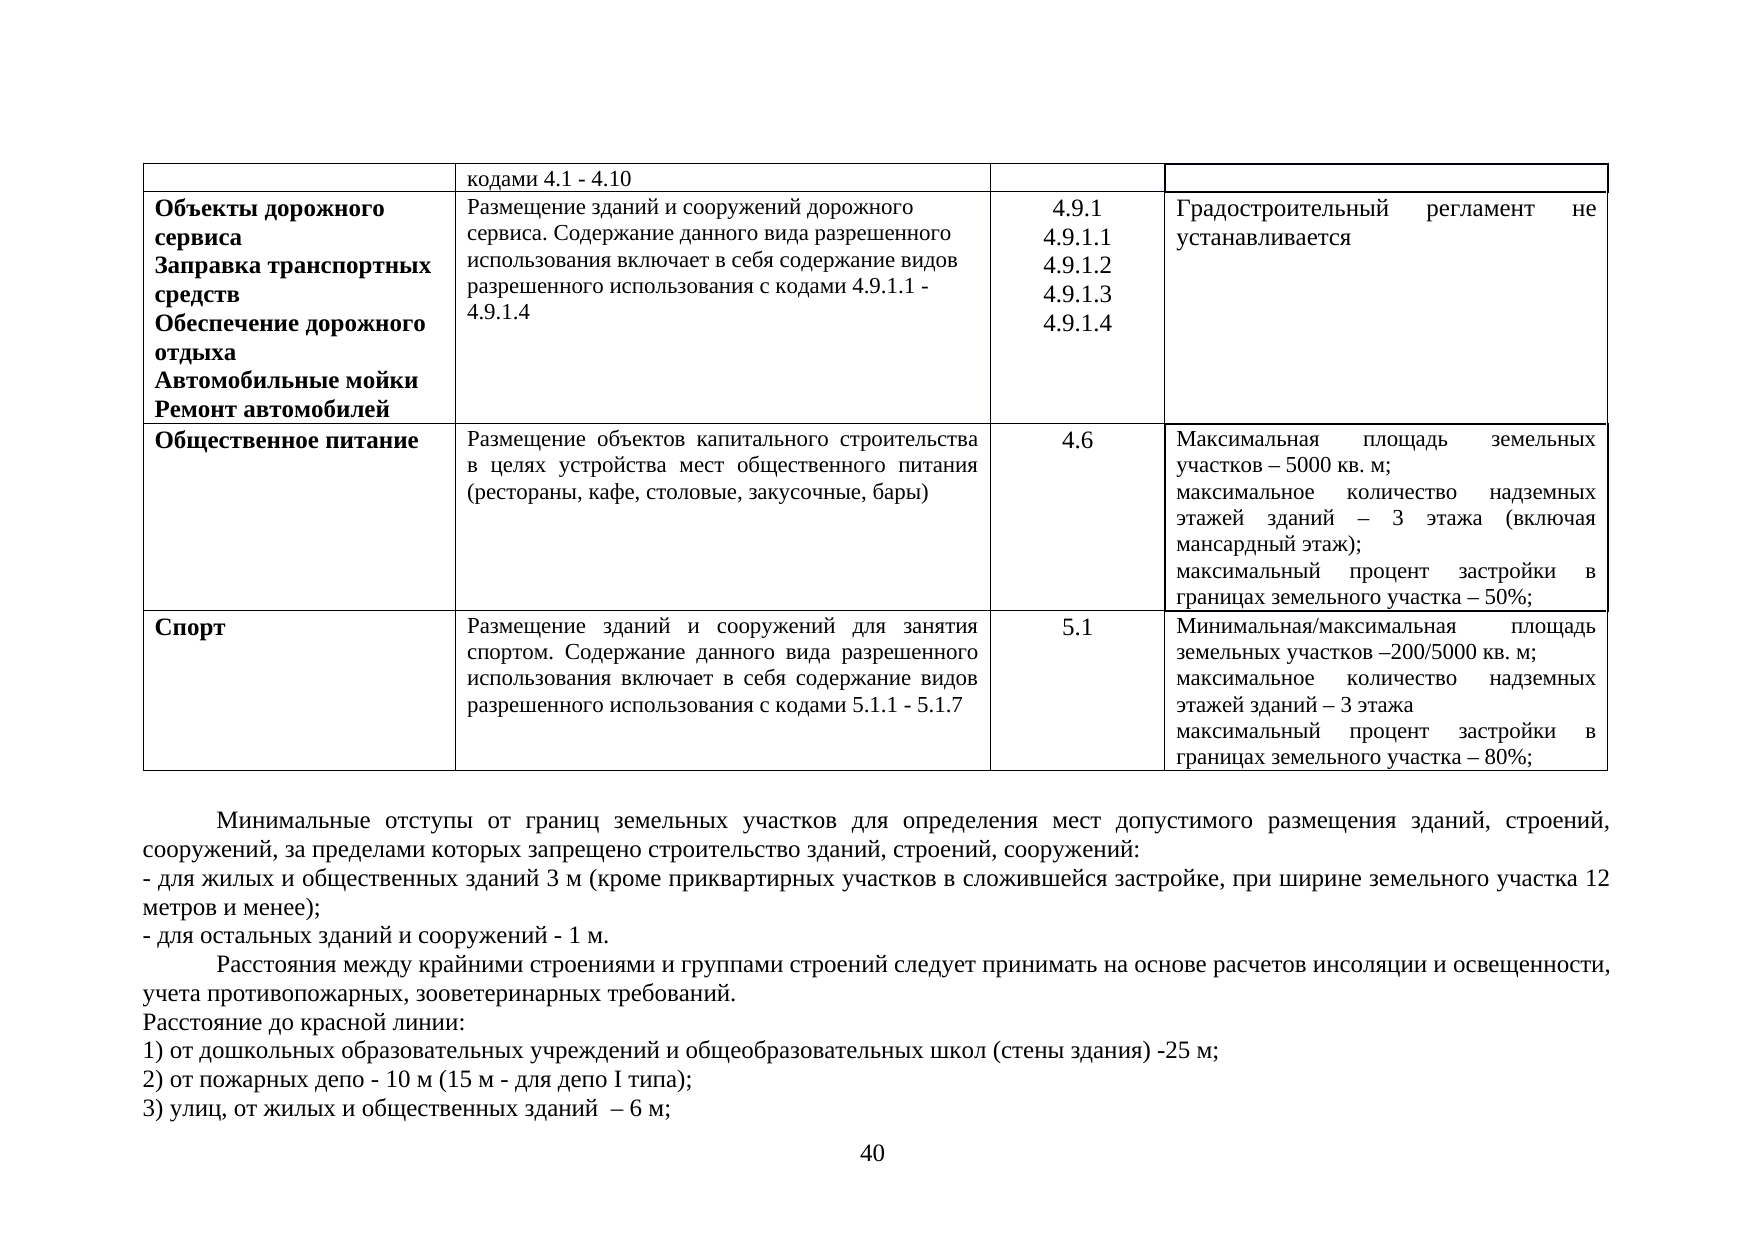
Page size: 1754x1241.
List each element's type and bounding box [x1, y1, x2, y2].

table_cell [131, 163, 1623, 1122]
